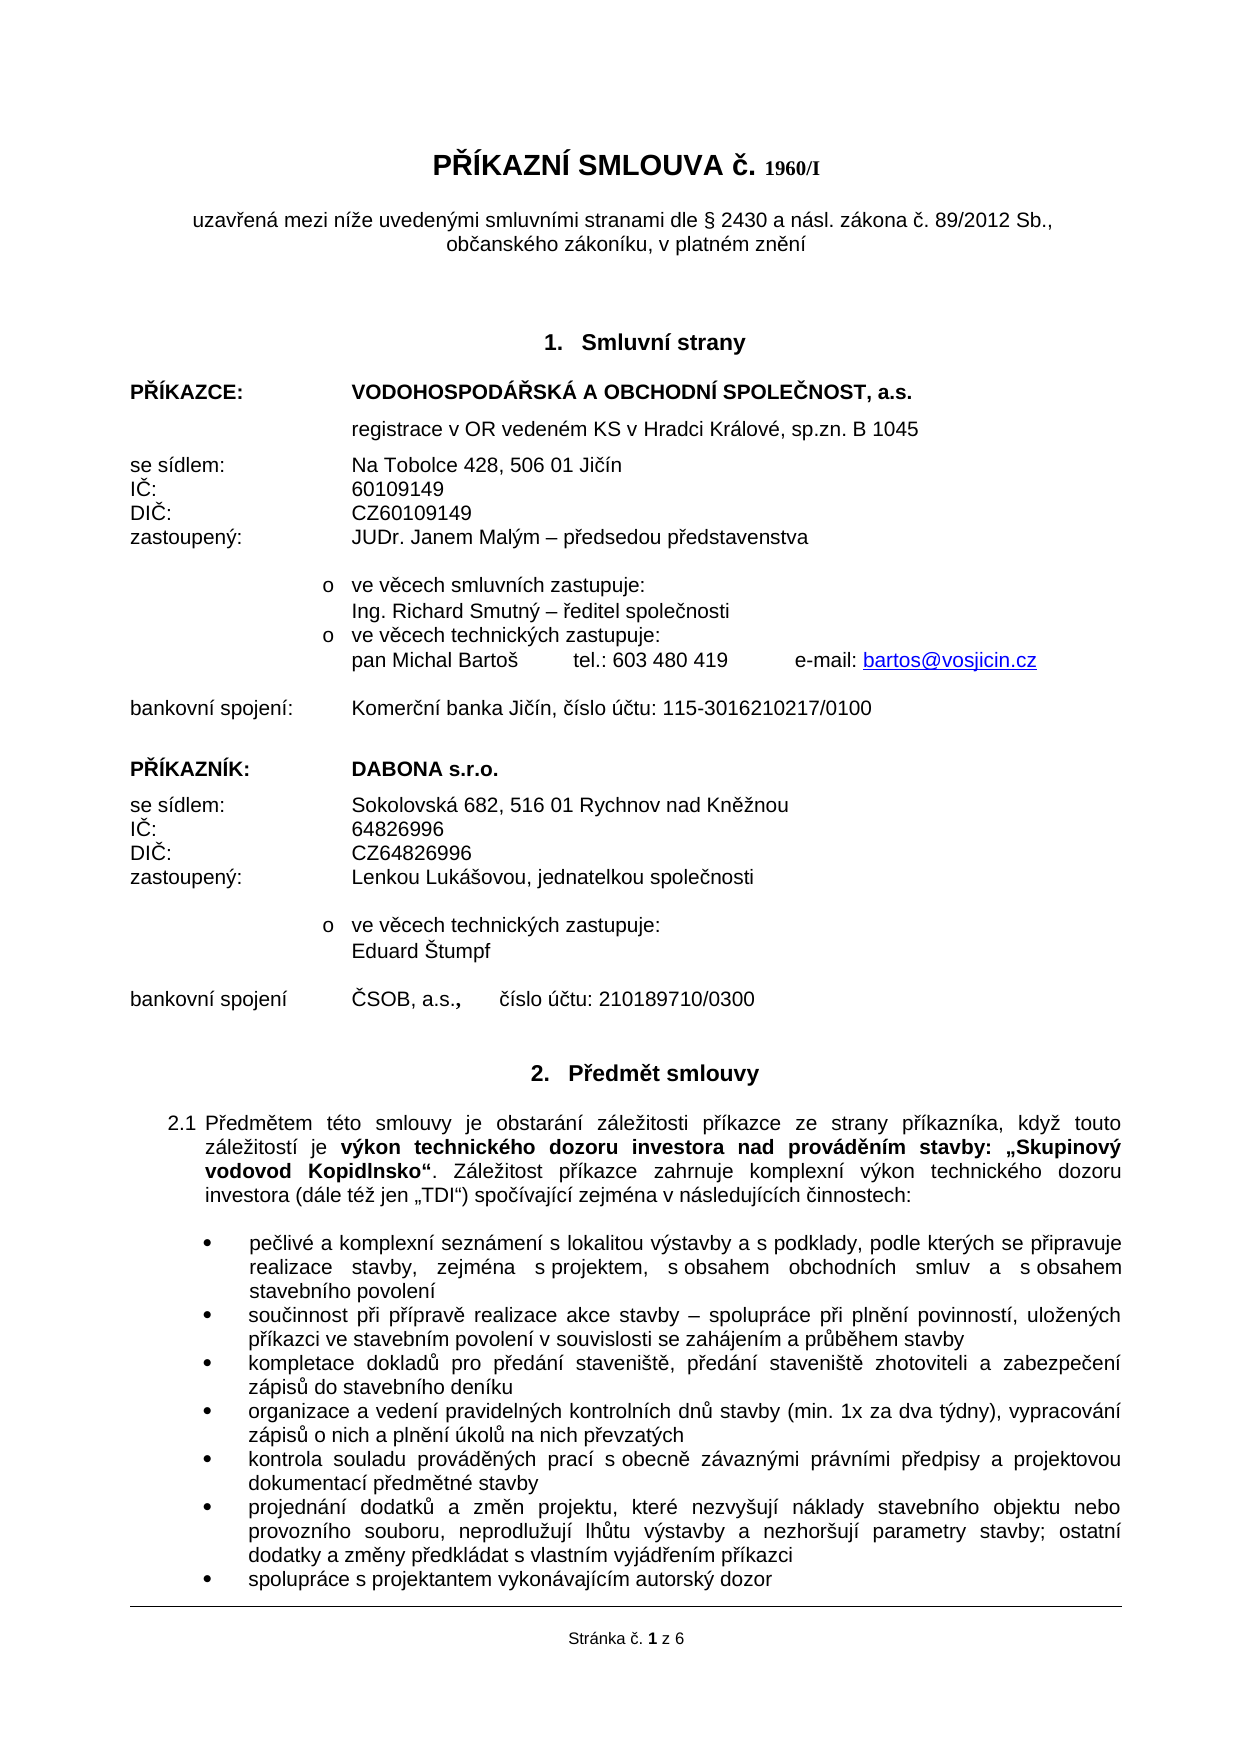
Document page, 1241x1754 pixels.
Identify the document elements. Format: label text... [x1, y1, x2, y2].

text zastoupený: Lenkou Lukášovou, jednatelkou společnosti [130, 865, 1122, 889]
text IČ: 60109149 [130, 477, 1122, 501]
text uzavřená mezi níže uvedenými smluvními stranami dle § 2430 a násl. zákona č. 89/2012 Sb., občanského zákoníku, v platném znění [130, 208, 1122, 256]
text se sídlem: Na Tobolce 428, 506 01 Jičín [130, 453, 1122, 477]
list ve věcech technických zastupuje: [322, 913, 1122, 939]
list pečlivé a komplexní seznámení s lokalitou výstavby a s podklady, podle kterých se připravuje realizace stavby, zejména s projektem, s obsahem obchodních smluv a s obsahem stavebního povolení [204, 1231, 1122, 1303]
list Předmětem této smlouvy je obstarání záležitosti příkazce ze strany příkazníka, když touto záležitostí je výkon technického dozoru investora nad prováděním stavby: „Skupinový vodovod Kopidlnsko“. Záležitost příkazce zahrnuje komplexní výkon technického dozoru investora (dále též jen „TDI“) spočívající zejména v následujících činnostech: [167, 1111, 1122, 1207]
text IČ: 64826996 [130, 817, 1122, 841]
list projednání dodatků a změn projektu, které nezvyšují náklady stavebního objektu nebo provozního souboru, neprodlužují lhůtu výstavby a nezhoršují parametry stavby; ostatní dodatky a změny předkládat s vlastním vyjádřením příkazci [204, 1495, 1122, 1567]
list kontrola souladu prováděných prací s obecně závaznými právními předpisy a projektovou dokumentací předmětné stavby [204, 1447, 1122, 1495]
subtitle Smluvní strany [167, 328, 1122, 355]
text bankovní spojení: Komerční banka Jičín, číslo účtu: 115-3016210217/0100 [130, 696, 1122, 720]
list organizace a vedení pravidelných kontrolních dnů stavby (min. 1x za dva týdny), vypracování zápisů o nich a plnění úkolů na nich převzatých [204, 1399, 1122, 1447]
list ve věcech technických zastupuje: [322, 622, 1122, 648]
text Ing. Richard Smutný – ředitel společnosti [351, 598, 1122, 622]
text zastoupený: JUDr. Janem Malým – předsedou představenstva [130, 525, 1122, 549]
list spolupráce s projektantem vykonávajícím autorský dozor [204, 1567, 1122, 1591]
text se sídlem: Sokolovská 682, 516 01 Rychnov nad Kněžnou [130, 793, 1122, 817]
list ve věcech smluvních zastupuje: [322, 573, 1122, 598]
text DIČ: CZ60109149 [130, 501, 1122, 525]
text PŘÍKAZCE: VODOHOSPODÁŘSKÁ A OBCHODNÍ SPOLEČNOST, a.s. [130, 380, 1122, 404]
text registrace v OR vedeném KS v Hradci Králové, sp.zn. B 1045 [351, 416, 1122, 440]
text DIČ: CZ64826996 [130, 841, 1122, 865]
text pan Michal Bartoš tel.: 603 480 419 e-mail: bartos@vosjicin.cz [351, 648, 1122, 672]
text bankovní spojení ČSOB, a.s., číslo účtu: 210189710/0300 [130, 987, 1122, 1011]
list součinnost při přípravě realizace akce stavby – spolupráce při plnění povinností, uložených příkazci ve stavebním povolení v souvislosti se zahájením a průběhem stavby [204, 1303, 1122, 1351]
subtitle Předmět smlouvy [167, 1060, 1122, 1086]
text Eduard Štumpf [351, 939, 1122, 963]
text PŘÍKAZNÍK: DABONA s.r.o. [130, 757, 1122, 781]
list kompletace dokladů pro předání staveniště, předání staveniště zhotoviteli a zabezpečení zápisů do stavebního deníku [204, 1351, 1122, 1399]
text PŘÍKAZNÍ SMLOUVA č. 1960/I [130, 148, 1122, 181]
